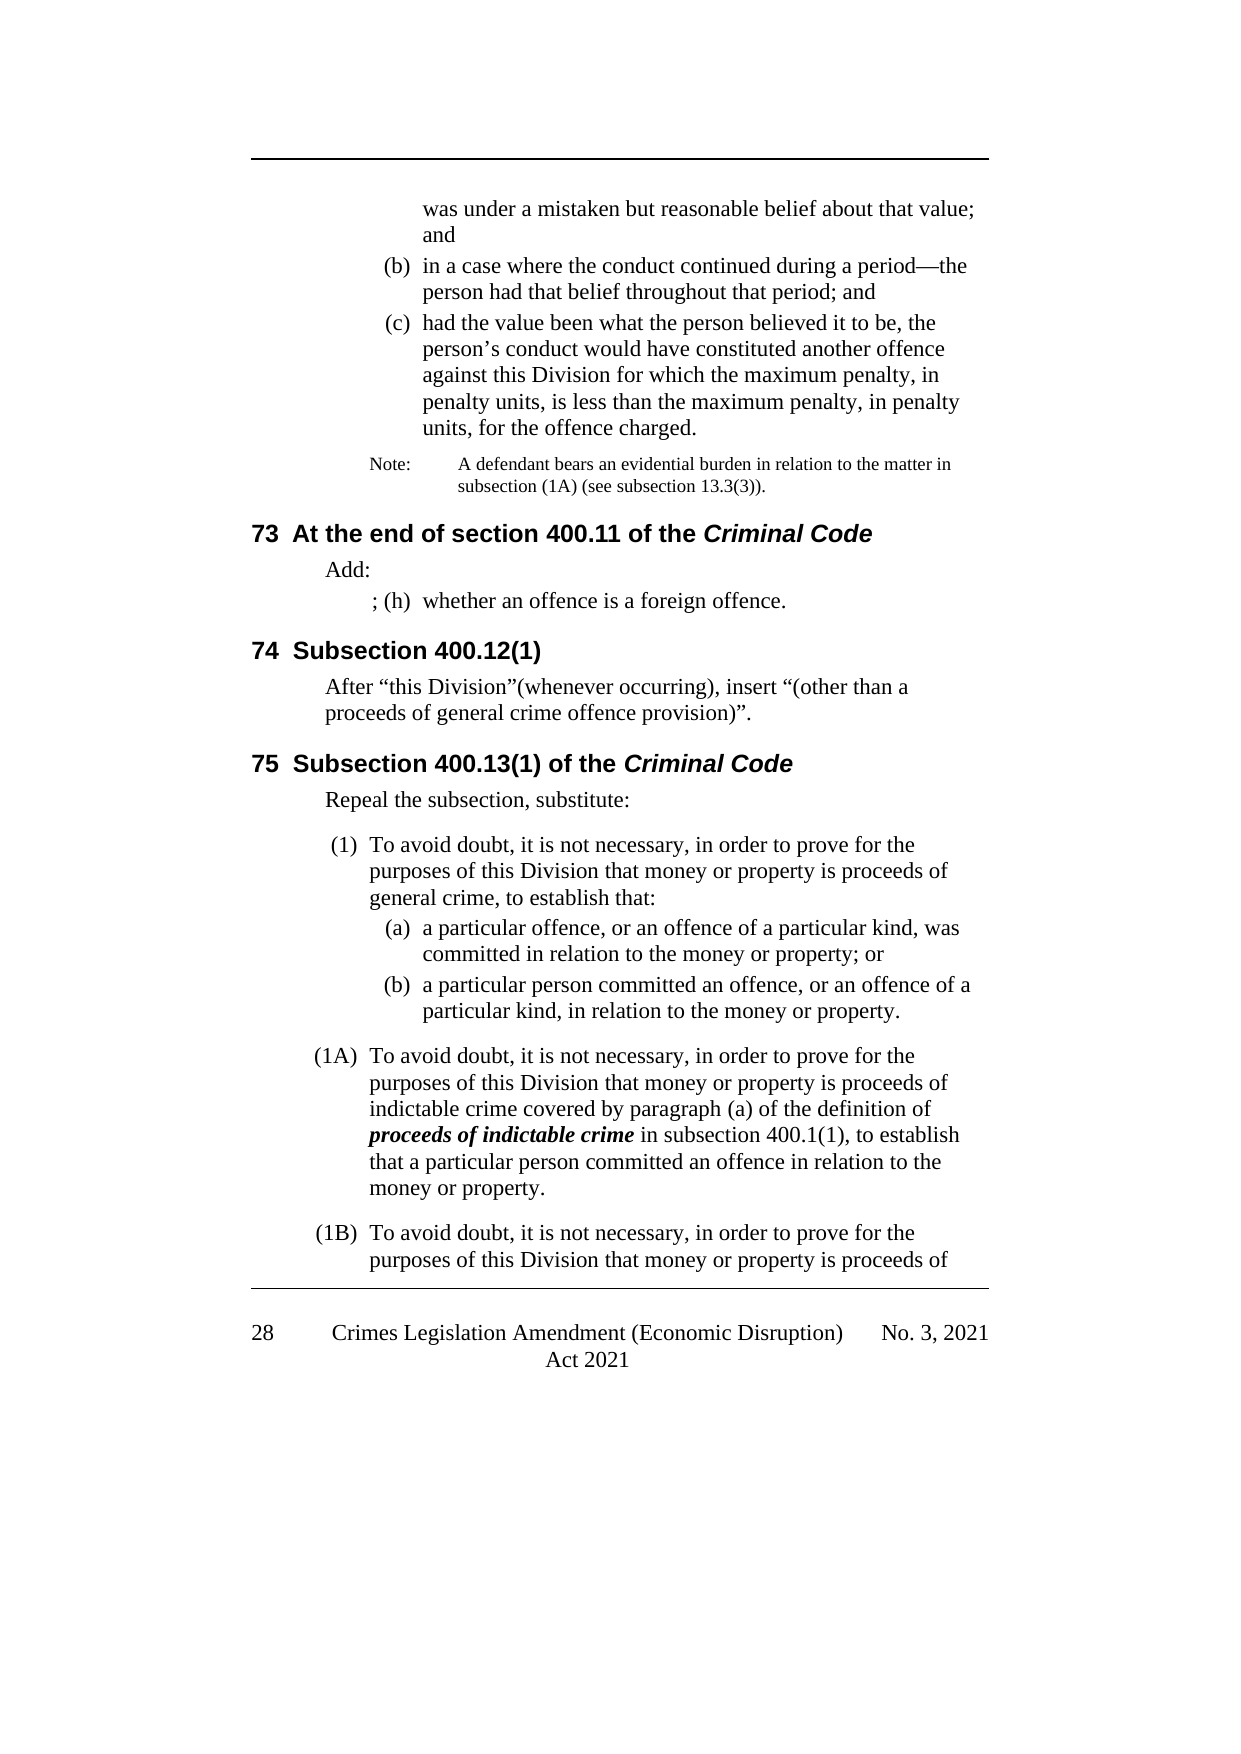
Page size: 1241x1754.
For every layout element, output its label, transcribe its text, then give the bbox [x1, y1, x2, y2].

text ; (h) whether an offence is a foreign offence. [251, 587, 989, 613]
text 75 Subsection 400.13(1) of the Criminal Code [251, 749, 989, 777]
text 73 At the end of section 400.11 of the Criminal Code [251, 519, 989, 548]
text 74 Subsection 400.12(1) [251, 636, 989, 665]
text (1A) To avoid doubt, it is not necessary, in order to prove for the purposes of this Division that money or property is proceeds of indictable crime covered by paragraph (a) of the definition of proceeds of indictable crime in subsection 400.1(1), to establish that a particular person committed an offence in relation to the money or property. [251, 1042, 989, 1201]
text After “this Division”(whenever occurring), insert “(other than a proceeds of general crime offence provision)”. [325, 673, 989, 726]
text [251, 195, 989, 248]
text (c) had the value been what the person believed it to be, the person’s conduct would have constituted another offence against this Division for which the maximum penalty, in penalty units, is less than the maximum penalty, in penalty units, for the offence charged. [251, 309, 989, 440]
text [251, 1219, 989, 1272]
text (b) a particular person committed an offence, or an offence of a particular kind, in relation to the money or property. [251, 971, 989, 1024]
text (b) in a case where the conduct continued during a period—the person had that belief throughout that period; and [251, 252, 989, 304]
text (a) a particular offence, or an offence of a particular kind, was committed in relation to the money or property; or [251, 914, 989, 967]
text (1) To avoid doubt, it is not necessary, in order to prove for the purposes of this Division that money or property is proceeds of general crime, to establish that: [251, 831, 989, 910]
text Note: A defendant bears an evidential burden in relation to the matter in subsection (1A) (see subsection 13.3(3)). [369, 453, 989, 496]
text Repeal the subsection, substitute: [325, 786, 989, 812]
text Add: [325, 556, 989, 583]
